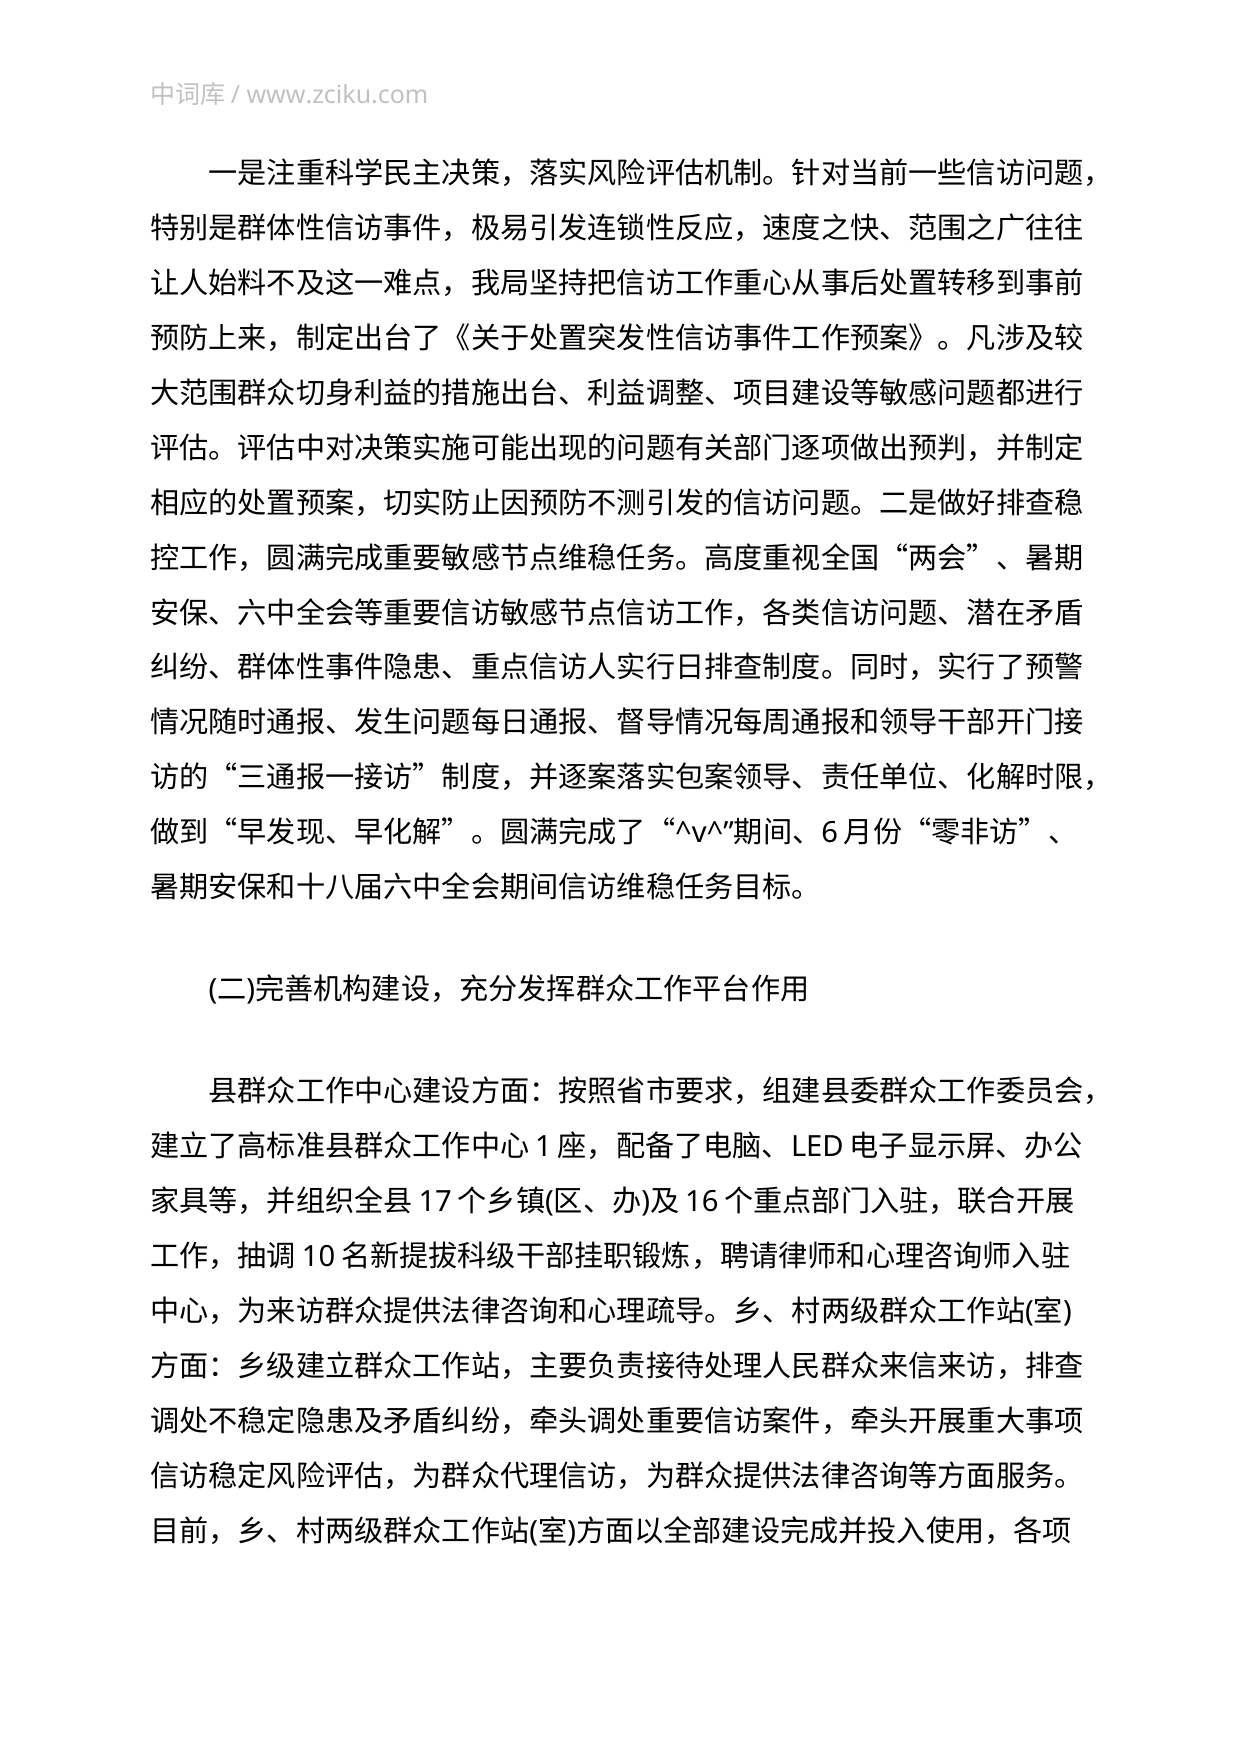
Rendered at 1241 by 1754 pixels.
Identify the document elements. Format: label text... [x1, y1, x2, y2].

text 一是注重科学民主决策，落实风险评估机制。针对当前一些信访问题，特别是群体性信访事件，极易引发连锁性反应，速度之快、范围之广往往让人始料不及这一难点，我局坚持把信访工作重心从事后处置转移到事前预防上来，制定出台了《关于处置突发性信访事件工作预案》。凡涉及较大范围群众切身利益的措施出台、利益调整、项目建设等敏感问题都进行评估。评估中对决策实施可能出现的问题有关部门逐项做出预判，并制定相应的处置预案，切实防止因预防不测引发的信访问题。二是做好排查稳控工作，圆满完成重要敏感节点维稳任务。高度重视全国“两会”、暑期安保、六中全会等重要信访敏感节点信访工作，各类信访问题、潜在矛盾纠纷、群体性事件隐患、重点信访人实行日排查制度。同时，实行了预警情况随时通报、发生问题每日通报、督导情况每周通报和领导干部开门接访的“三通报一接访”制度，并逐案落实包案领导、责任单位、化解时限，做到“早发现、早化解”。圆满完成了“^v^”期间、6月份“零非访”、暑期安保和十八届六中全会期间信访维稳任务目标。 [150, 150, 1090, 906]
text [150, 1067, 1090, 1549]
text (二)完善机构建设，充分发挥群众工作平台作用 [150, 966, 1090, 1008]
